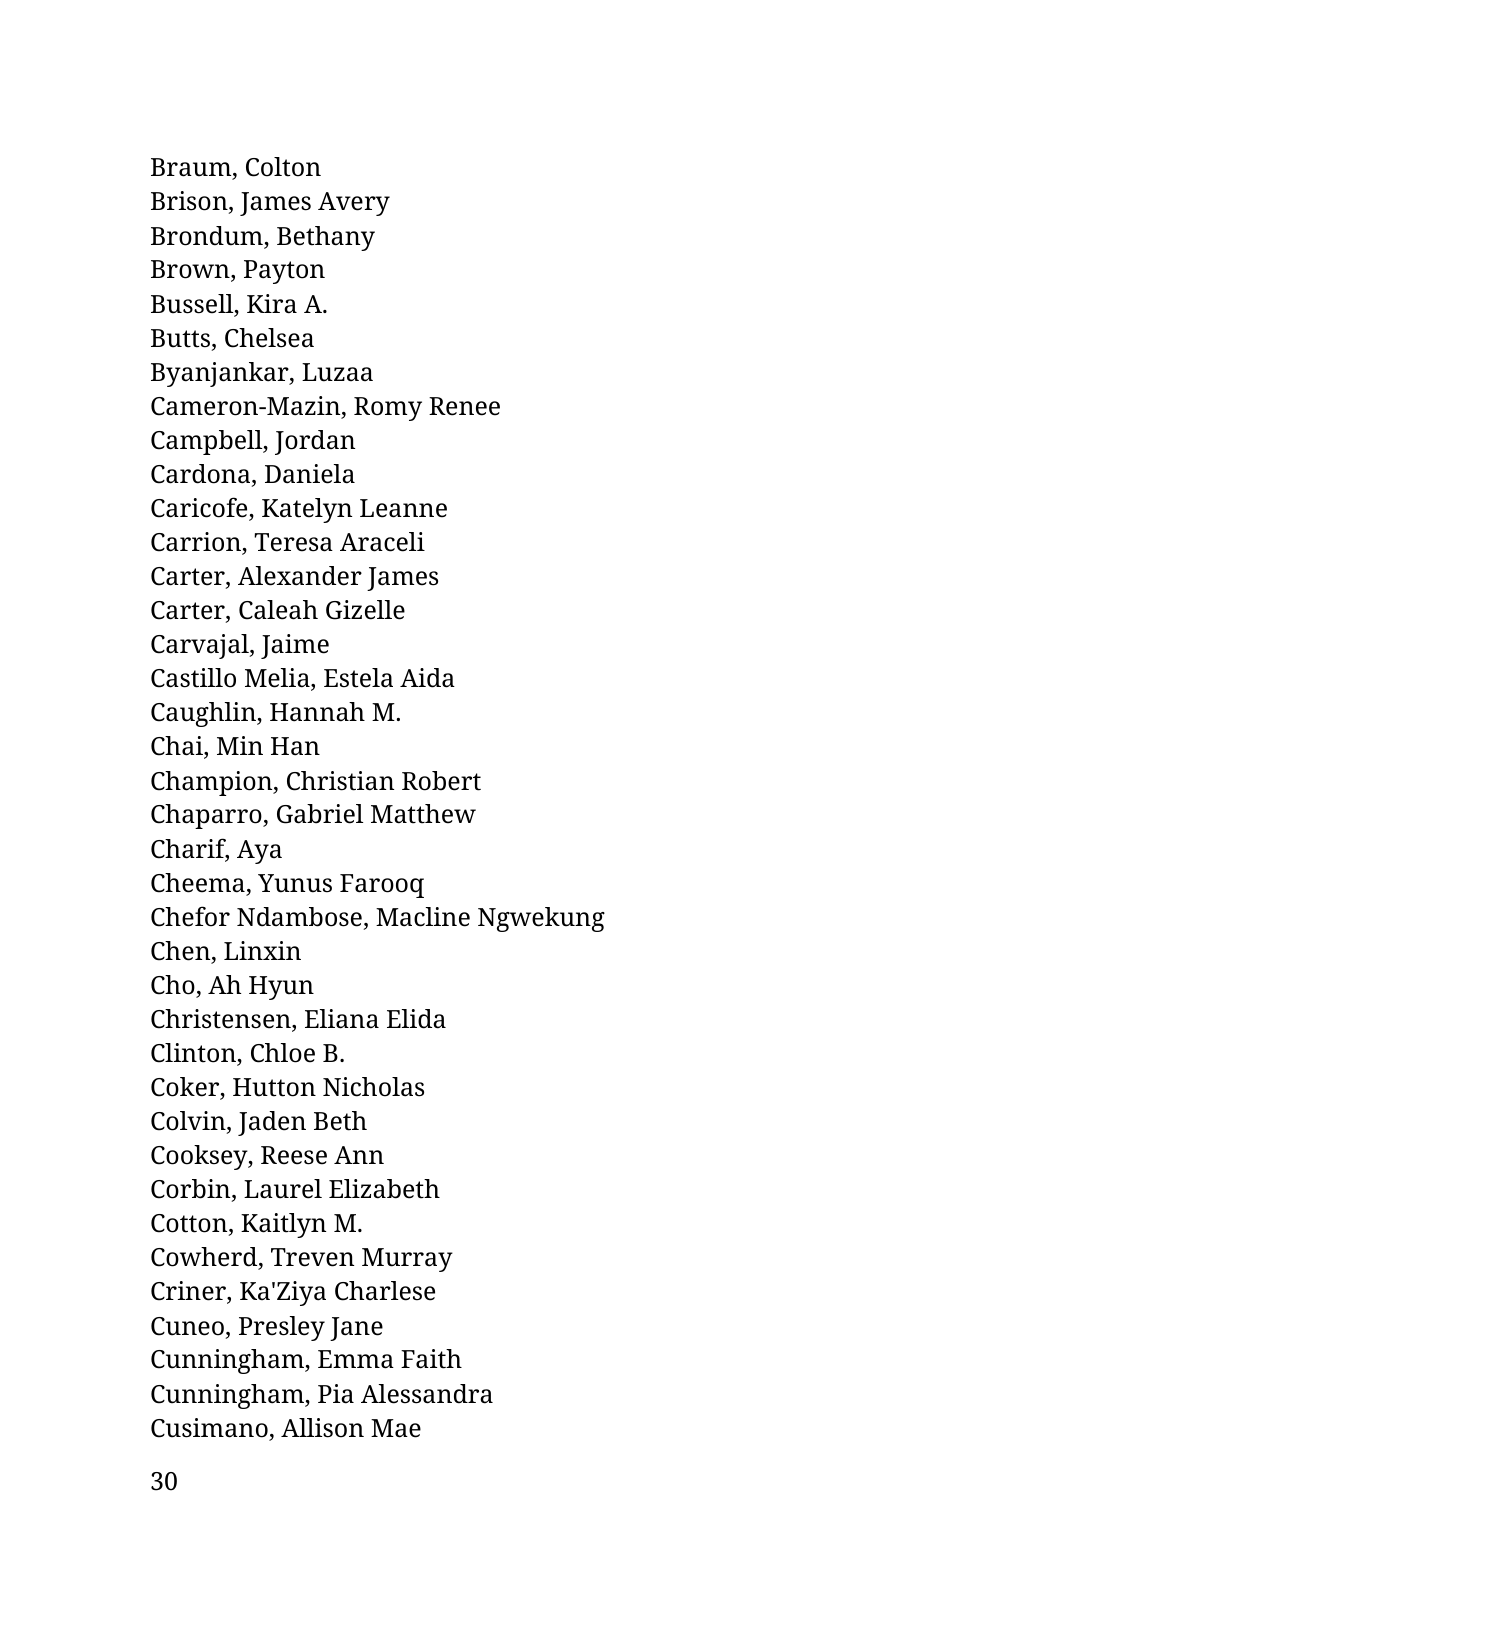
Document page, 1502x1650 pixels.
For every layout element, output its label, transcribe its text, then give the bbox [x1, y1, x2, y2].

text Cunningham, Pia Alessandra [150, 1376, 1352, 1410]
text Byanjankar, Luzaa [150, 354, 1352, 388]
text Castillo Melia, Estela Aida [150, 661, 1352, 695]
text Colvin, Jaden Beth [150, 1104, 1352, 1138]
text Chen, Linxin [150, 933, 1352, 967]
text Charif, Aya [150, 831, 1352, 865]
text Cameron-Mazin, Romy Renee [150, 388, 1352, 422]
text Criner, Ka'Ziya Charlese [150, 1274, 1352, 1308]
text Chefor Ndambose, Macline Ngwekung [150, 899, 1352, 933]
text Cooksey, Reese Ann [150, 1138, 1352, 1172]
text Caricofe, Katelyn Leanne [150, 491, 1352, 525]
text Carter, Caleah Gizelle [150, 593, 1352, 627]
text Carter, Alexander James [150, 559, 1352, 593]
text Champion, Christian Robert [150, 763, 1352, 797]
text Braum, Colton [150, 150, 1352, 184]
text Cardona, Daniela [150, 457, 1352, 491]
text Cheema, Yunus Farooq [150, 865, 1352, 899]
text Cusimano, Allison Mae [150, 1410, 1352, 1444]
text Brison, James Avery [150, 184, 1352, 218]
text Chai, Min Han [150, 729, 1352, 763]
text Corbin, Laurel Elizabeth [150, 1172, 1352, 1206]
text Coker, Hutton Nicholas [150, 1070, 1352, 1104]
text Christensen, Eliana Elida [150, 1002, 1352, 1036]
text Brown, Payton [150, 252, 1352, 286]
text Chaparro, Gabriel Matthew [150, 797, 1352, 831]
text Carrion, Teresa Araceli [150, 525, 1352, 559]
text Brondum, Bethany [150, 218, 1352, 252]
text Cowherd, Treven Murray [150, 1240, 1352, 1274]
text Cotton, Kaitlyn M. [150, 1206, 1352, 1240]
text Butts, Chelsea [150, 320, 1352, 354]
text Campbell, Jordan [150, 422, 1352, 457]
text Bussell, Kira A. [150, 286, 1352, 320]
text Cho, Ah Hyun [150, 967, 1352, 1002]
text Caughlin, Hannah M. [150, 695, 1352, 729]
text Carvajal, Jaime [150, 627, 1352, 661]
text Clinton, Chloe B. [150, 1036, 1352, 1070]
text Cuneo, Presley Jane [150, 1308, 1352, 1342]
text Cunningham, Emma Faith [150, 1342, 1352, 1376]
